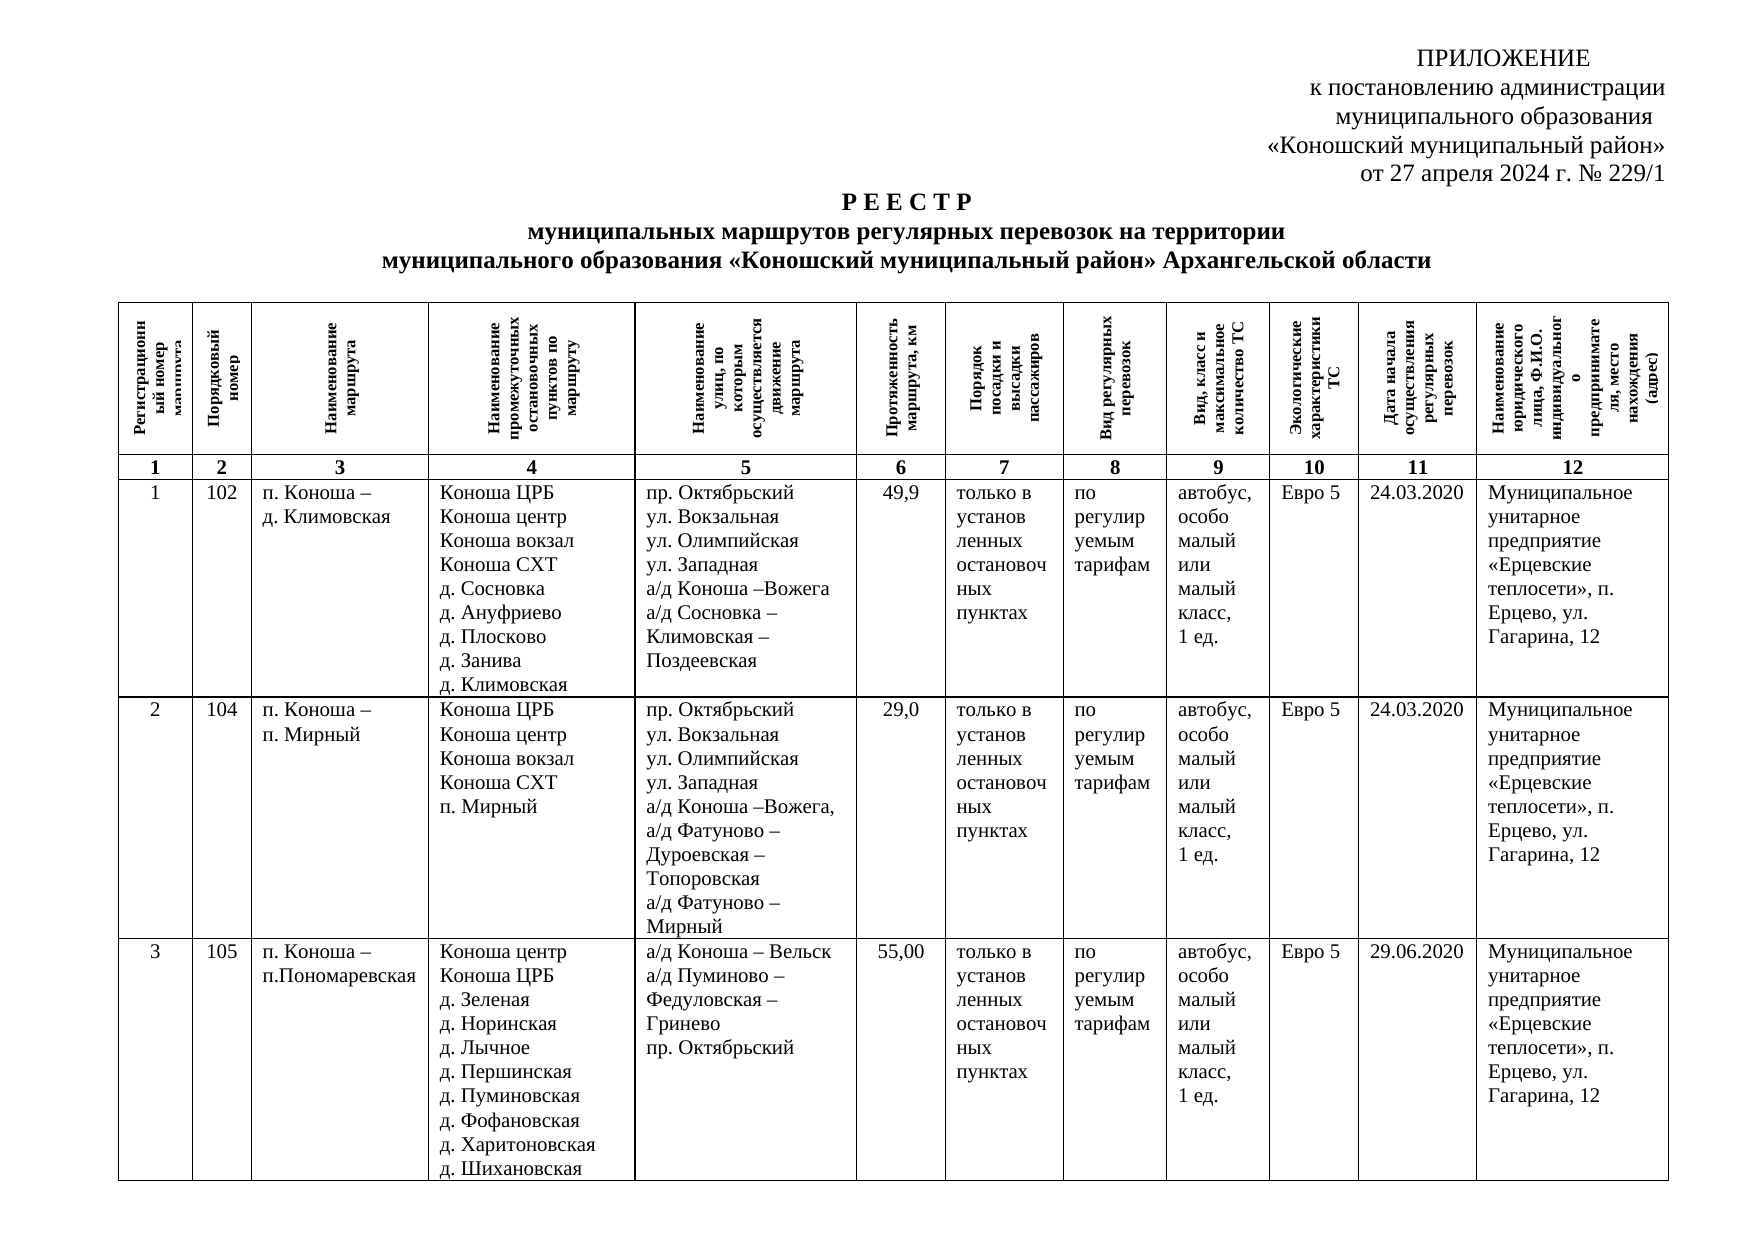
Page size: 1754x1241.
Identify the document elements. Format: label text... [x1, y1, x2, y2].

table_header Наименование промежуточных остановочных пунктов по маршруту [429, 303, 634, 454]
table_cell Муниципальное унитарное предприятие «Ерцевские теплосети», п. Ерцево, ул. Гагарина, 12 [1477, 480, 1668, 696]
table_header Дата начала осуществления регулярных перевозок [1359, 303, 1476, 454]
table_cell 24.03.2020 [1359, 698, 1476, 938]
table_cell 104 [193, 698, 251, 938]
text ПРИЛОЖЕНИЕ [148, 43, 1665, 72]
table_cell 7 [946, 455, 1063, 479]
table_cell 8 [1064, 455, 1166, 479]
table_cell 105 [193, 939, 251, 1180]
table_cell п. Коноша – д. Климовская [252, 480, 428, 696]
table_cell 49,9 [857, 480, 945, 696]
table_cell Евро 5 [1270, 939, 1358, 1180]
table_cell 2 [193, 455, 251, 479]
table_cell п. Коноша – п. Мирный [252, 698, 428, 938]
table_cell пр. Октябрьский ул. Вокзальная ул. Олимпийская ул. Западная а/д Коноша –Вожега, а/д Фатуново –Дуроевская –Топоровская а/д Фатуново –Мирный [636, 698, 856, 938]
table_cell 5 [636, 455, 856, 479]
table_header Порядковый номер маршрута [193, 303, 251, 454]
table_cell Коноша ЦРБ Коноша центр Коноша вокзал Коноша СХТ д. Сосновка д. Ануфриево д. Плосково д. Занива д. Климовская [429, 480, 634, 696]
table_cell 9 [1167, 455, 1269, 479]
table_cell 12 [1477, 455, 1668, 479]
table_cell Муниципальное унитарное предприятие «Ерцевские теплосети», п. Ерцево, ул. Гагарина, 12 [1477, 698, 1668, 938]
text муниципального образования [148, 101, 1665, 130]
text «Коношский муниципальный район» [148, 130, 1665, 158]
table_cell по регулируемым тарифам [1064, 480, 1166, 696]
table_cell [1477, 939, 1668, 1180]
table_header Порядок посадки и высадки пассажиров [946, 303, 1063, 454]
table_cell 29,0 [857, 698, 945, 938]
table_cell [252, 939, 428, 1180]
table_cell 3 [119, 939, 192, 1180]
text к постановлению администрации [148, 72, 1665, 101]
table_header Вид регулярных перевозок [1064, 303, 1166, 454]
table_cell Евро 5 [1270, 698, 1358, 938]
table_cell 55,00 [857, 939, 945, 1180]
table_cell 29.06.2020 [1359, 939, 1476, 1180]
table_header Наименование маршрута [252, 303, 428, 454]
table_cell автобус, особо малый или малый класс, 1 ед. [1167, 480, 1269, 696]
table_cell 11 [1359, 455, 1476, 479]
text Р Е Е С Т Р [148, 187, 1665, 216]
table_cell 3 [252, 455, 428, 479]
text муниципальных маршрутов регулярных перевозок на территории [148, 216, 1665, 245]
table_cell по регулируемым тарифам [1064, 698, 1166, 938]
table_cell автобус, особо малый или малый класс, 1 ед. [1167, 698, 1269, 938]
table_cell Коноша ЦРБ Коноша центр Коноша вокзал Коноша СХТ п. Мирный [429, 698, 634, 938]
table_cell 1 [119, 480, 192, 696]
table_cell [1167, 939, 1269, 1180]
table_header Наименование юридического лица, Ф.И.О. индивидуального предпринимателя, место нахождения (адрес) [1477, 303, 1668, 454]
table_cell только в установ ленных остановочных пунктах [946, 698, 1063, 938]
table_cell только в установ ленных остановочных пунктах [946, 480, 1063, 696]
table_cell 6 [857, 455, 945, 479]
table_cell 2 [119, 698, 192, 938]
table_header Наименование улиц, по которым осуществляется движение маршрута [636, 303, 856, 454]
text муниципального образования «Коношский муниципальный район» Архангельской области [148, 245, 1665, 273]
table_header Протяженность маршрута, км [857, 303, 945, 454]
table_header Регистрационный номер маршрута [119, 303, 192, 454]
table_cell 10 [1270, 455, 1358, 479]
table_cell Евро 5 [1270, 480, 1358, 696]
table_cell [636, 939, 856, 1180]
table_cell 24.03.2020 [1359, 480, 1476, 696]
table_header Экологические характеристики ТС [1270, 303, 1358, 454]
table_cell 102 [193, 480, 251, 696]
table_cell пр. Октябрьский ул. Вокзальная ул. Олимпийская ул. Западная а/д Коноша –Вожега а/д Сосновка –Климовская –Поздеевская [636, 480, 856, 696]
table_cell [429, 939, 634, 1180]
table_cell 1 [119, 455, 192, 479]
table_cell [1064, 939, 1166, 1180]
table_header Вид, класс и максимальное количество ТС [1167, 303, 1269, 454]
table_cell 4 [429, 455, 634, 479]
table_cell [946, 939, 1063, 1180]
text от 27 апреля 2024 г. № 229/1 [148, 158, 1665, 187]
